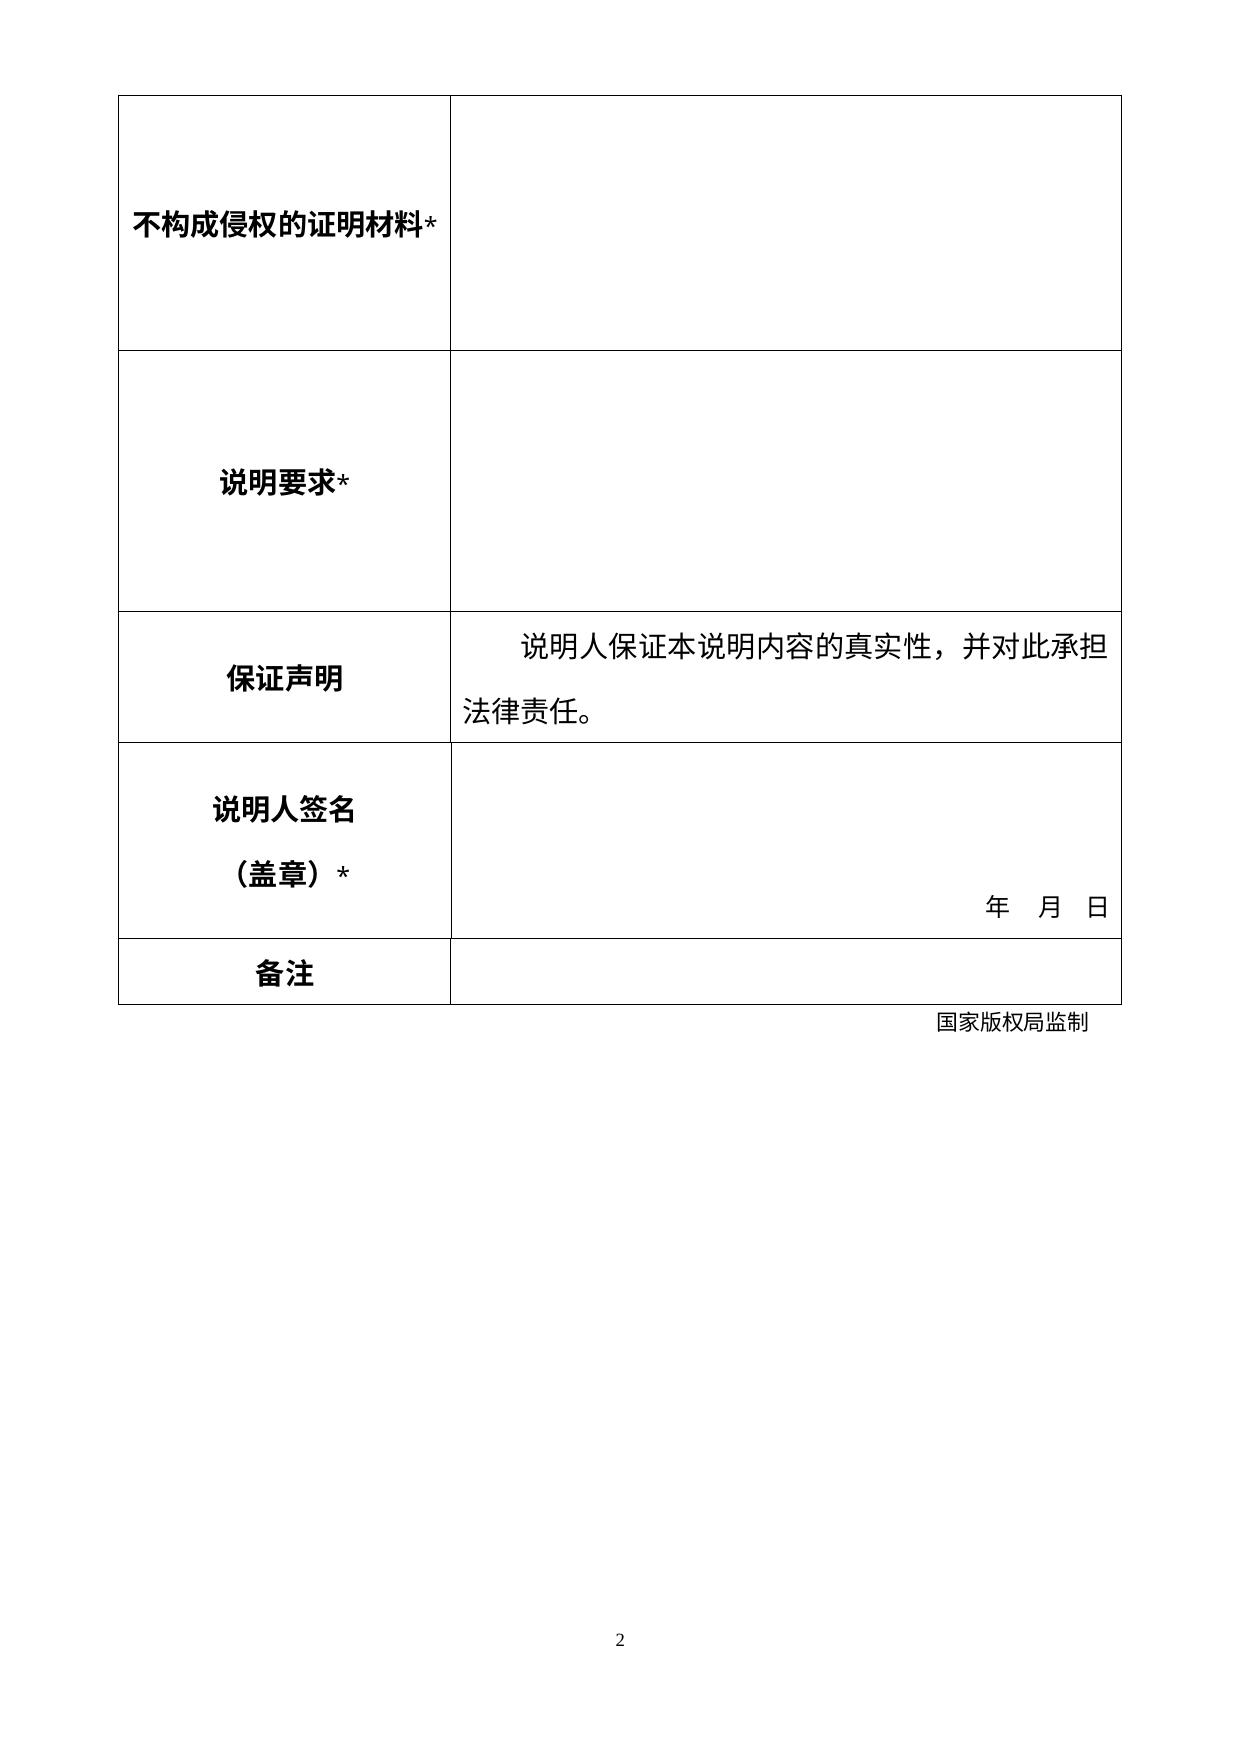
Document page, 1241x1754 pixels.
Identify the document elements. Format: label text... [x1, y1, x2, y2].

table_cell [451, 939, 1121, 1004]
table_cell [451, 351, 1121, 611]
table_cell 说明人保证本说明内容的真实性，并对此承担法律责任。 [451, 612, 1121, 742]
table_cell 不构成侵权的证明材料* [119, 96, 450, 350]
table_cell 保证声明 [119, 612, 450, 742]
text 国家版权局监制 [118, 1005, 1089, 1037]
table_cell 备注 [119, 939, 450, 1004]
table_cell 说明人签名 （盖章）* [119, 743, 451, 938]
table_cell 说明要求* [119, 351, 450, 611]
table_cell 年 月 日 [452, 743, 1121, 938]
table_cell [451, 96, 1121, 350]
